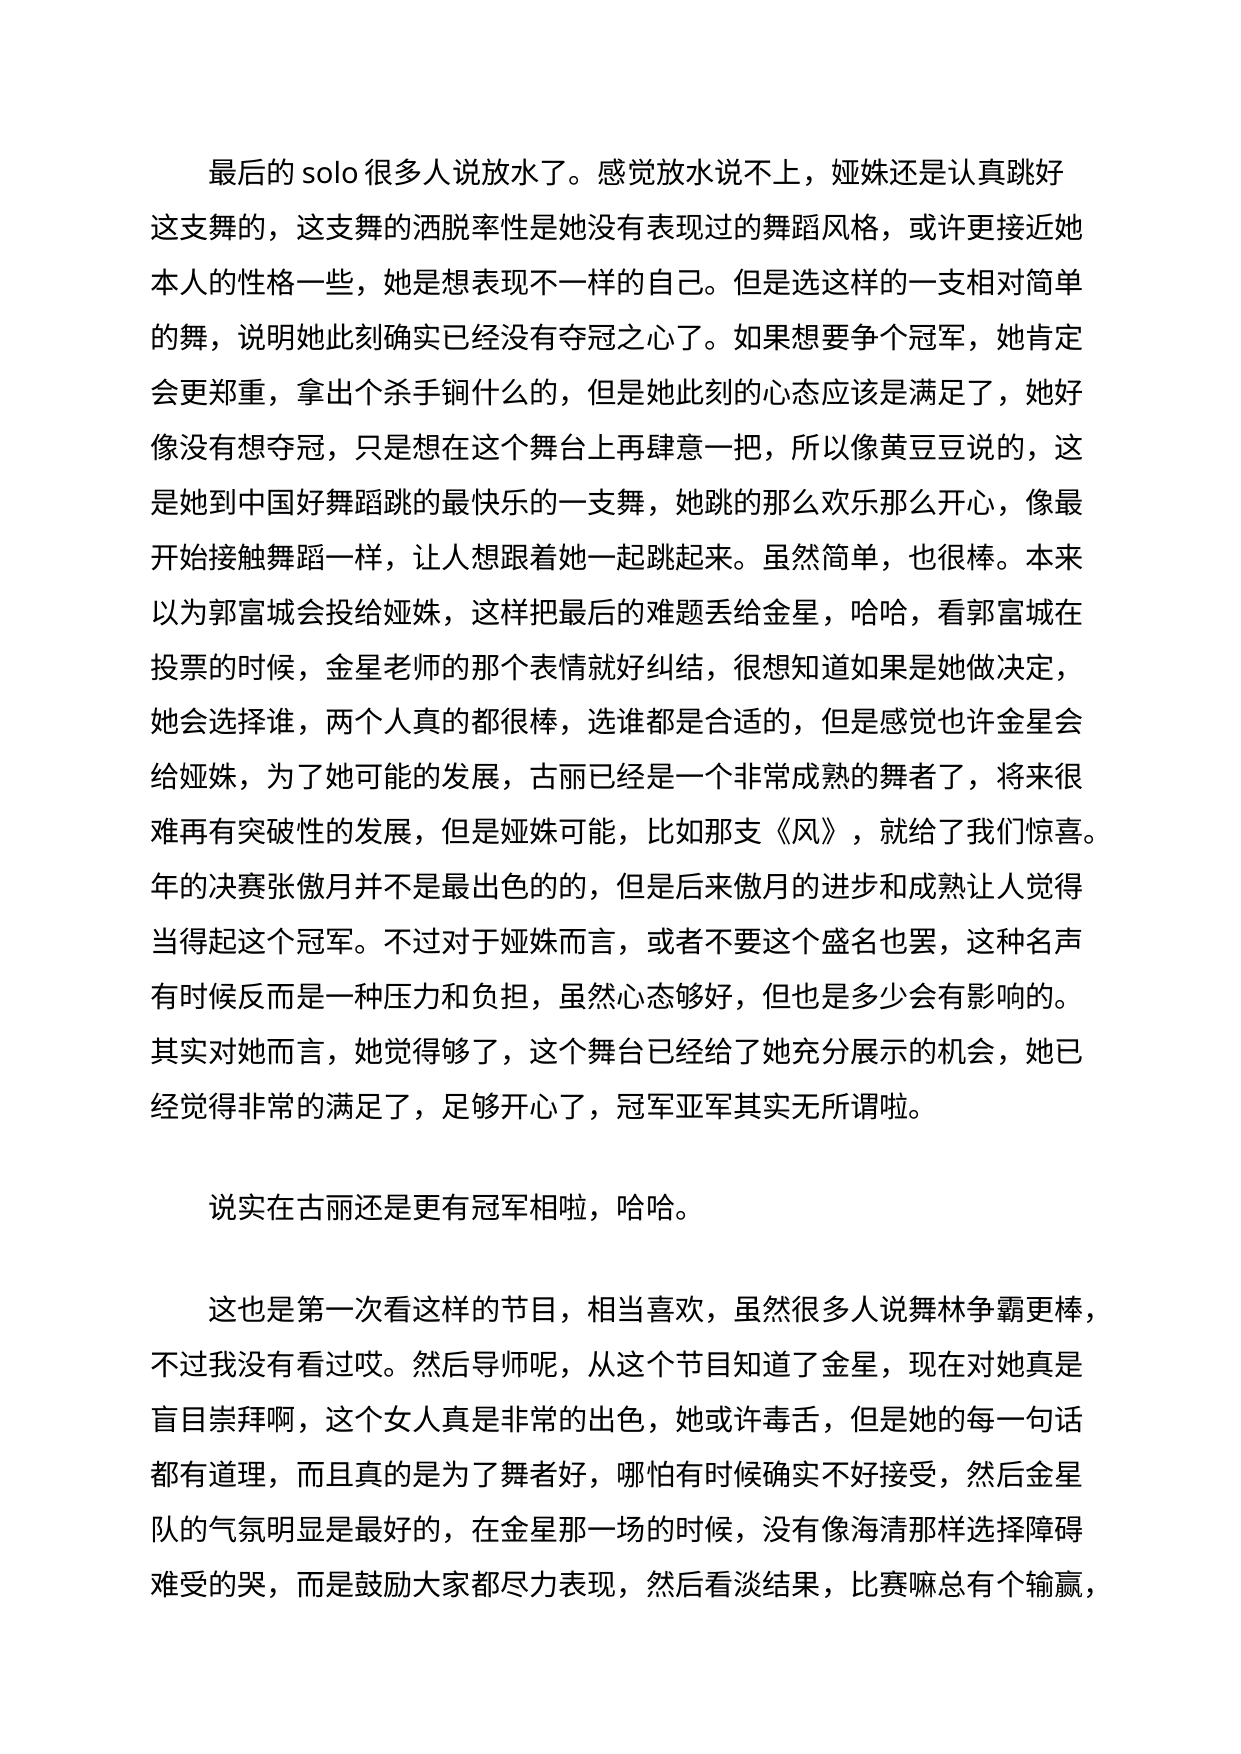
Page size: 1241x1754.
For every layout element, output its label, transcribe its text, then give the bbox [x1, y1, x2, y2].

text 说实在古丽还是更有冠军相啦，哈哈。 [150, 1185, 1090, 1227]
text 最后的solo很多人说放水了。感觉放水说不上，娅姝还是认真跳好这支舞的，这支舞的洒脱率性是她没有表现过的舞蹈风格，或许更接近她本人的性格一些，她是想表现不一样的自己。但是选这样的一支相对简单的舞，说明她此刻确实已经没有夺冠之心了。如果想要争个冠军，她肯定会更郑重，拿出个杀手锏什么的，但是她此刻的心态应该是满足了，她好像没有想夺冠，只是想在这个舞台上再肆意一把，所以像黄豆豆说的，这是她到中国好舞蹈跳的最快乐的一支舞，她跳的那么欢乐那么开心，像最开始接触舞蹈一样，让人想跟着她一起跳起来。虽然简单，也很棒。本来以为郭富城会投给娅姝，这样把最后的难题丢给金星，哈哈，看郭富城在投票的时候，金星老师的那个表情就好纠结，很想知道如果是她做决定，她会选择谁，两个人真的都很棒，选谁都是合适的，但是感觉也许金星会给娅姝，为了她可能的发展，古丽已经是一个非常成熟的舞者了，将来很难再有突破性的发展，但是娅姝可能，比如那支《风》，就给了我们惊喜。年的决赛张傲月并不是最出色的的，但是后来傲月的进步和成熟让人觉得当得起这个冠军。不过对于娅姝而言，或者不要这个盛名也罢，这种名声有时候反而是一种压力和负担，虽然心态够好，但也是多少会有影响的。其实对她而言，她觉得够了，这个舞台已经给了她充分展示的机会，她已经觉得非常的满足了，足够开心了，冠军亚军其实无所谓啦。 [150, 150, 1090, 1126]
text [150, 1287, 1090, 1604]
